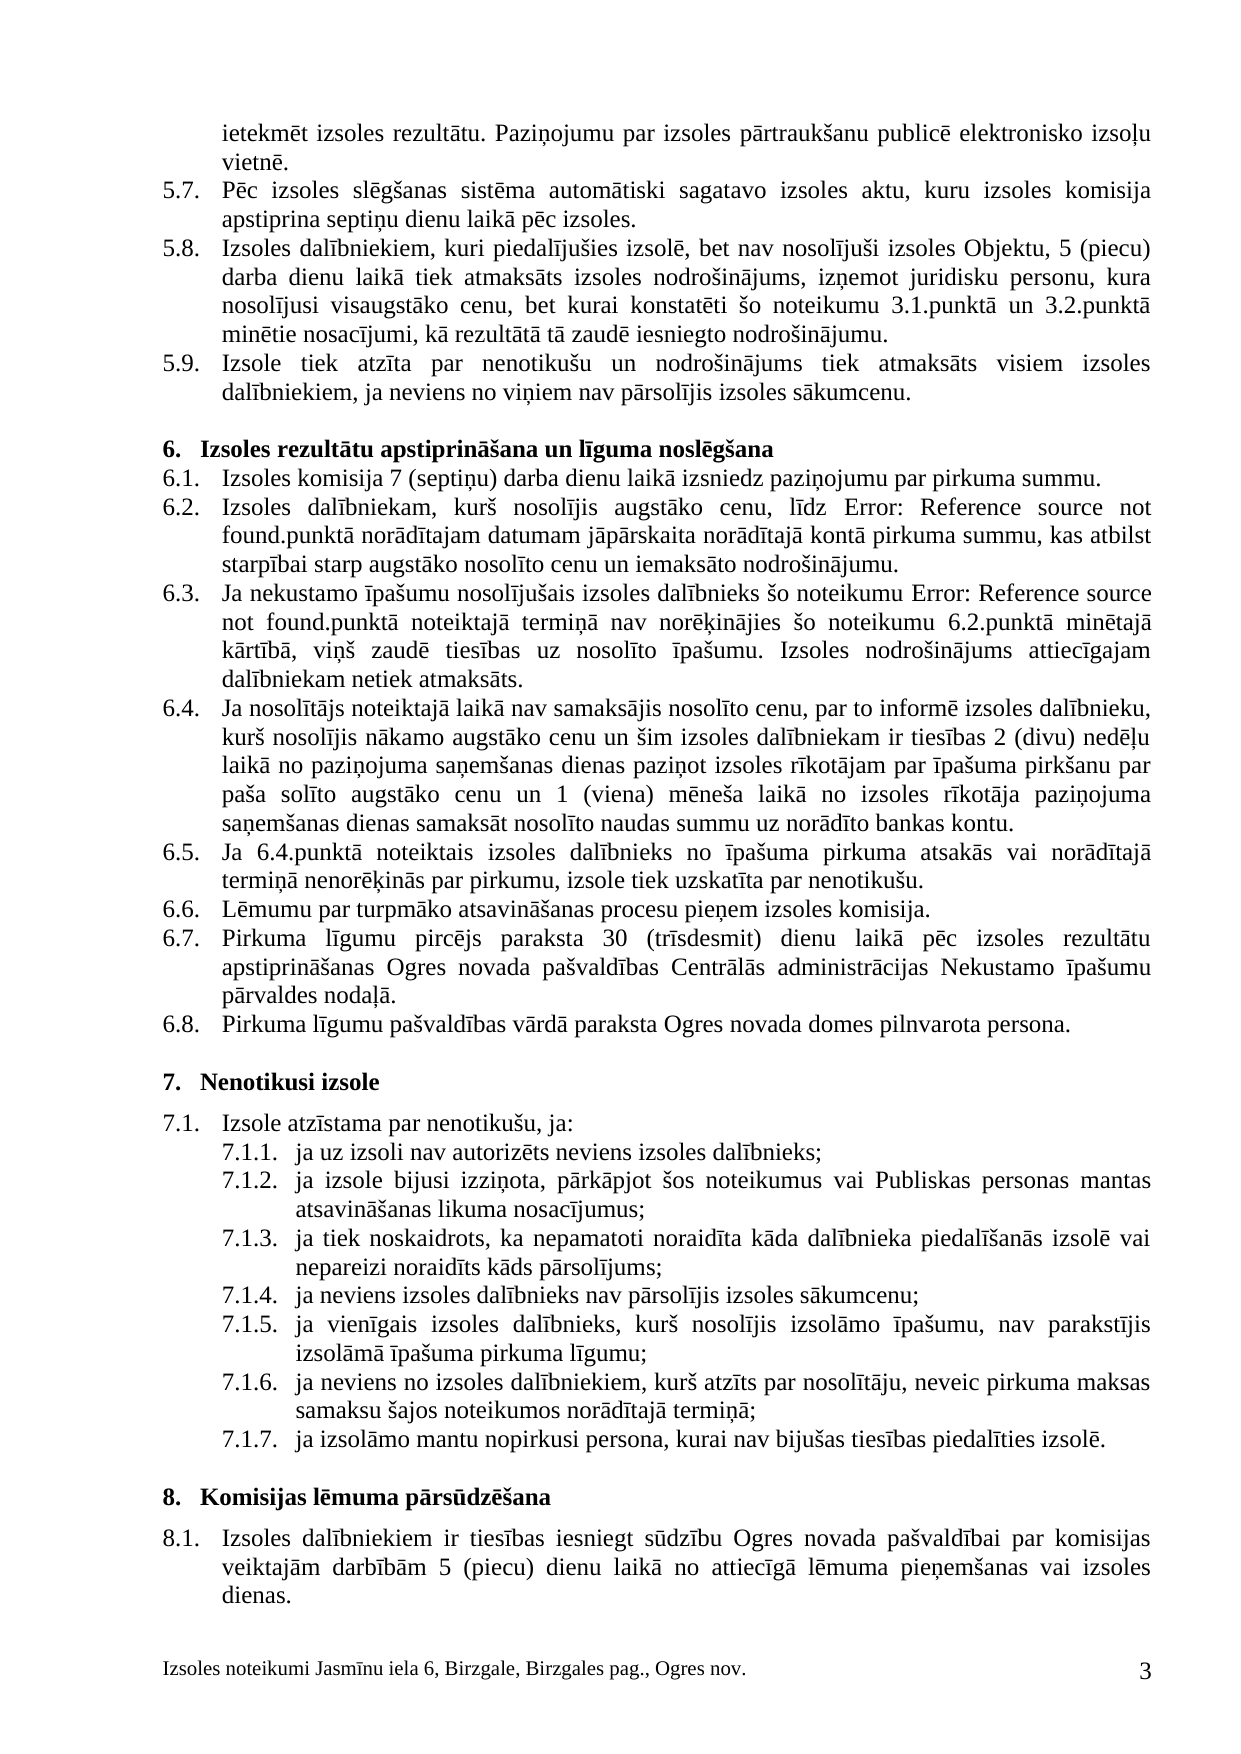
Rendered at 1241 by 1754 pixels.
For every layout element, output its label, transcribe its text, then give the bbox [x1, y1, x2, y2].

text 5.8. Izsoles dalībniekiem, kuri piedalījušies izsolē, bet nav nosolījuši izsoles Objektu, 5 (piecu) darba dienu laikā tiek atmaksāts izsoles nodrošinājums, izņemot juridisku personu, kura nosolījusi visaugstāko cenu, bet kurai konstatēti šo noteikumu 3.1.punktā un 3.2.punktā minētie nosacījumi, kā rezultātā tā zaudē iesniegto nodrošinājumu. [162, 233, 1152, 348]
text 5.7. Pēc izsoles slēgšanas sistēma automātiski sagatavo izsoles aktu, kuru izsoles komisija apstiprina septiņu dienu laikā pēc izsoles. [162, 176, 1152, 233]
list Izsoles rezultātu apstiprināšana un līguma noslēgšana [162, 434, 1152, 463]
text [162, 118, 1152, 176]
list ja uz izsoli nav autorizēts neviens izsoles dalībnieks; [222, 1137, 1152, 1166]
list Komisijas lēmuma pārsūdzēšana [162, 1482, 1152, 1511]
list Izsoles komisija 7 (septiņu) darba dienu laikā izsniedz paziņojumu par pirkuma summu. [162, 463, 1152, 492]
list Lēmumu par turpmāko atsavināšanas procesu pieņem izsoles komisija. [162, 894, 1152, 923]
text 5.9. Izsole tiek atzīta par nenotikušu un nodrošinājums tiek atmaksāts visiem izsoles dalībniekiem, ja neviens no viņiem nav pārsolījis izsoles sākumcenu. [162, 348, 1152, 406]
list Pirkuma līgumu pircējs paraksta 30 (trīsdesmit) dienu laikā pēc izsoles rezultātu apstiprināšanas Ogres novada pašvaldības Centrālās administrācijas Nekustamo īpašumu pārvaldes nodaļā. [162, 923, 1152, 1009]
list Izsole atzīstama par nenotikušu, ja: [162, 1108, 1152, 1137]
list ja tiek noskaidrots, ka nepamatoti noraidīta kāda dalībnieka piedalīšanās izsolē vai nepareizi noraidīts kāds pārsolījums; [222, 1223, 1152, 1281]
list ja izsole bijusi izziņota, pārkāpjot šos noteikumus vai Publiskas personas mantas atsavināšanas likuma nosacījumus; [222, 1166, 1152, 1223]
list Nenotikusi izsole [162, 1067, 1152, 1096]
list ja izsolāmo mantu nopirkusi persona, kurai nav bijušas tiesības piedalīties izsolē. [222, 1424, 1152, 1453]
list Ja nosolītājs noteiktajā laikā nav samaksājis nosolīto cenu, par to informē izsoles dalībnieku, kurš nosolījis nākamo augstāko cenu un šim izsoles dalībniekam ir tiesības 2 (divu) nedēļu laikā no paziņojuma saņemšanas dienas paziņot izsoles rīkotājam par īpašuma pirkšanu par paša solīto augstāko cenu un 1 (viena) mēneša laikā no izsoles rīkotāja paziņojuma saņemšanas dienas samaksāt nosolīto naudas summu uz norādīto bankas kontu. [162, 693, 1152, 837]
list Izsoles dalībniekiem ir tiesības iesniegt sūdzību Ogres novada pašvaldībai par komisijas veiktajām darbībām 5 (piecu) dienu laikā no attiecīgā lēmuma pieņemšanas vai izsoles dienas. [162, 1523, 1152, 1609]
list Ja 6.4.punktā noteiktais izsoles dalībnieks no īpašuma pirkuma atsakās vai norādītajā termiņā nenorēķinās par pirkumu, izsole tiek uzskatīta par nenotikušu. [162, 837, 1152, 894]
list ja neviens no izsoles dalībniekiem, kurš atzīts par nosolītāju, neveic pirkuma maksas samaksu šajos noteikumos norādītajā termiņā; [222, 1367, 1152, 1424]
list Pirkuma līgumu pašvaldības vārdā paraksta Ogres novada domes pilnvarota persona. [162, 1009, 1152, 1038]
list ja neviens izsoles dalībnieks nav pārsolījis izsoles sākumcenu; [222, 1281, 1152, 1309]
list ja vienīgais izsoles dalībnieks, kurš nosolījis izsolāmo īpašumu, nav parakstījis izsolāmā īpašuma pirkuma līgumu; [222, 1309, 1152, 1367]
